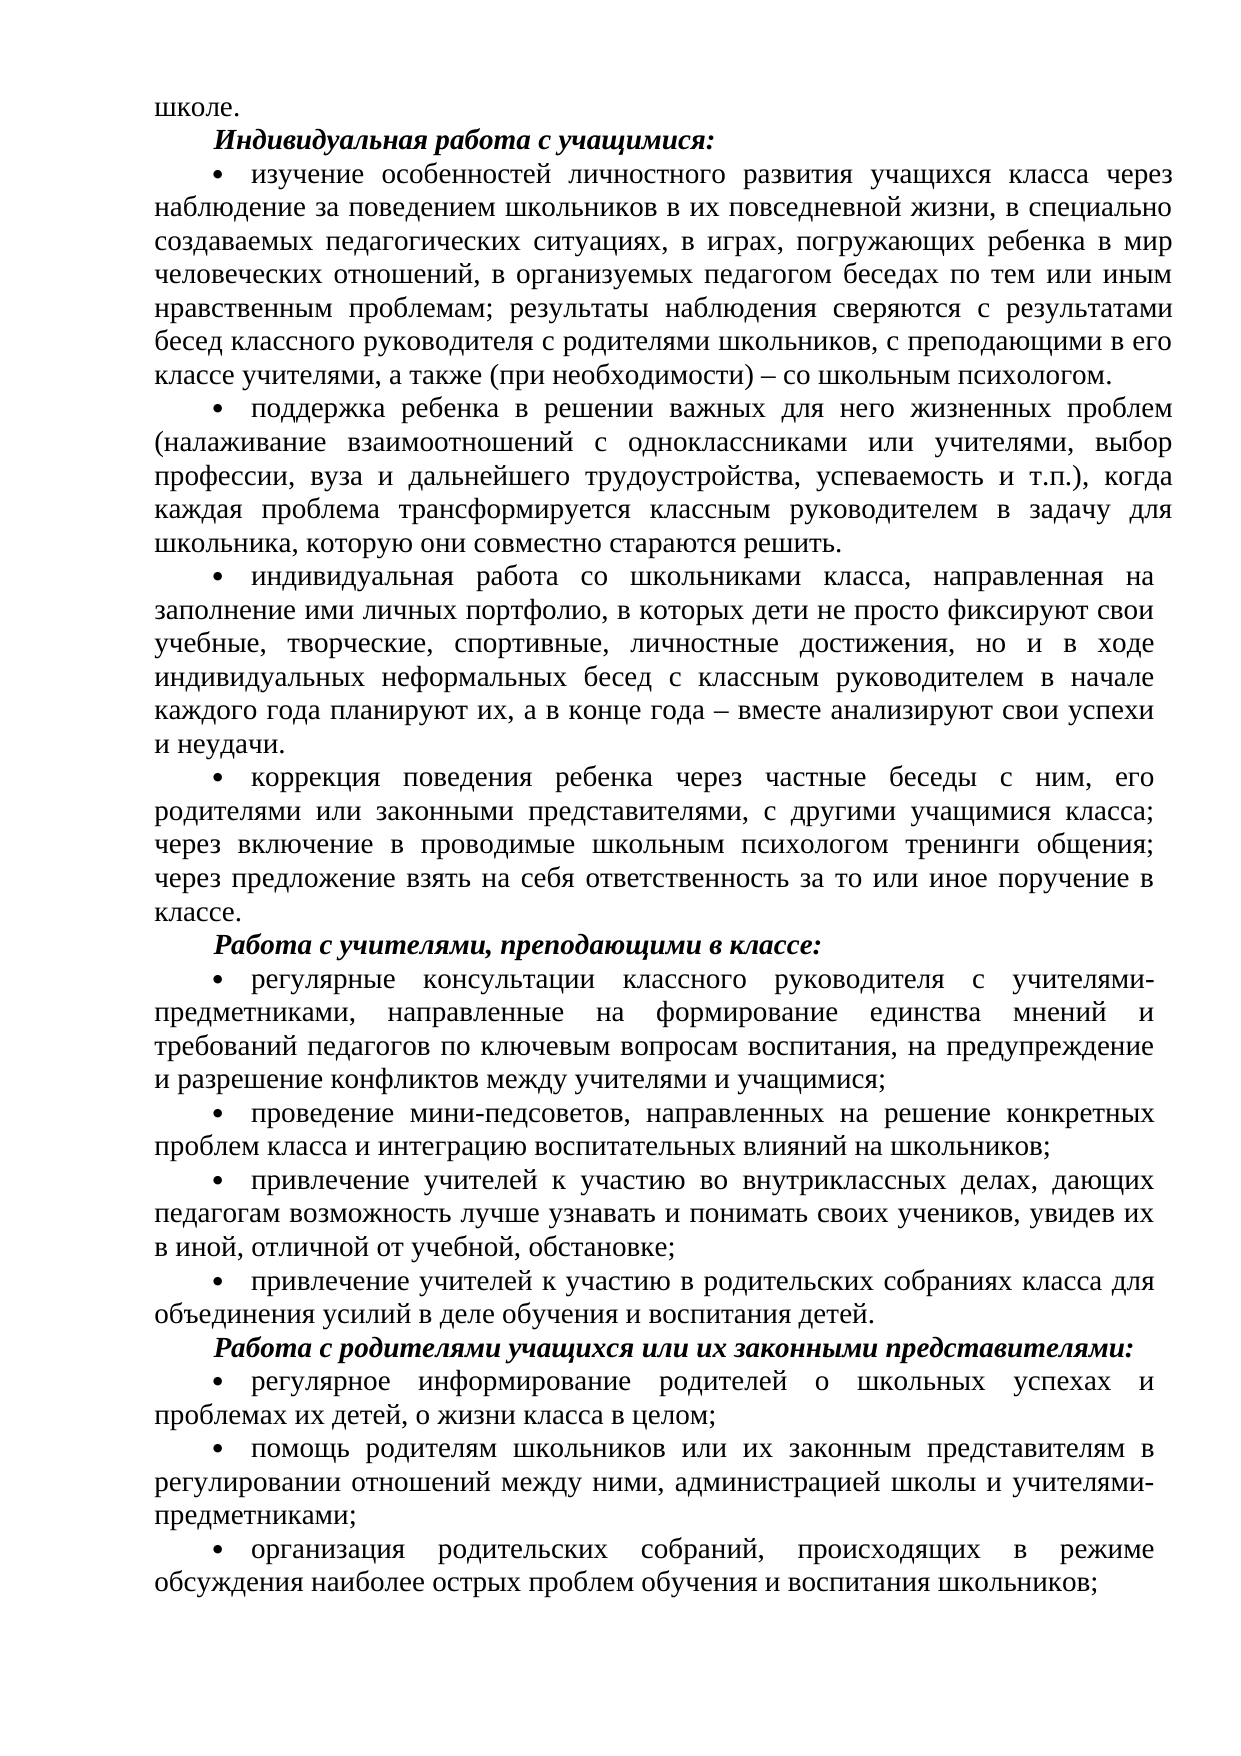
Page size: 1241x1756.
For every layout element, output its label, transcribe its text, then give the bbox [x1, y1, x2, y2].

list привлечение учителей к участию во внутриклассных делах, дающих педагогам возможность лучше узнавать и понимать своих учеников, увидев их в иной, отличной от учебной, обстановке; [154, 1162, 1155, 1263]
list регулярные консультации классного руководителя с учителями-предметниками, направленные на формирование единства мнений и требований педагогов по ключевым вопросам воспитания, на предупреждение и разрешение конфликтов между учителями и учащимися; [154, 961, 1155, 1095]
list регулярное информирование родителей о школьных успехах и проблемах их детей, о жизни класса в целом; [154, 1363, 1155, 1430]
list изучение особенностей личностного развития учащихся класса через наблюдение за поведением школьников в их повседневной жизни, в специально создаваемых педагогических ситуациях, в играх, погружающих ребенка в мир человеческих отношений, в организуемых педагогом беседах по тем или иным нравственным проблемам; результаты наблюдения сверяются с результатами бесед классного руководителя с родителями школьников, с преподающими в его классе учителями, а также (при необходимости) – со школьным психологом. [154, 156, 1173, 391]
list привлечение учителей к участию в родительских собраниях класса для объединения усилий в деле обучения и воспитания детей. [154, 1263, 1155, 1330]
list поддержка ребенка в решении важных для него жизненных проблем (налаживание взаимоотношений с одноклассниками или учителями, выбор профессии, вуза и дальнейшего трудоустройства, успеваемость и т.п.), когда каждая проблема трансформируется классным руководителем в задачу для школьника, которую они совместно стараются решить. [154, 391, 1173, 558]
list индивидуальная работа со школьниками класса, направленная на заполнение ими личных портфолио, в которых дети не просто фиксируют свои учебные, творческие, спортивные, личностные достижения, но и в ходе индивидуальных неформальных бесед с классным руководителем в начале каждого года планируют их, а в конце года – вместе анализируют свои успехи и неудачи. [154, 558, 1155, 759]
list помощь родителям школьников или их законным представителям в регулировании отношений между ними, администрацией школы и учителями-предметниками; [154, 1430, 1155, 1531]
text Работа с учителями, преподающими в классе: [213, 927, 1155, 961]
list проведение мини-педсоветов, направленных на решение конкретных проблем класса и интеграцию воспитательных влияний на школьников; [154, 1095, 1155, 1162]
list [154, 89, 1173, 122]
text Работа с родителями учащихся или их законными представителями: [213, 1330, 1155, 1363]
list организация родительских собраний, происходящих в режиме обсуждения наиболее острых проблем обучения и воспитания школьников; [154, 1531, 1155, 1598]
list коррекция поведения ребенка через частные беседы с ним, его родителями или законными представителями, с другими учащимися класса; через включение в проводимые школьным психологом тренинги общения; через предложение взять на себя ответственность за то или иное поручение в классе. [154, 759, 1155, 927]
text Индивидуальная работа с учащимися: [154, 122, 1174, 156]
